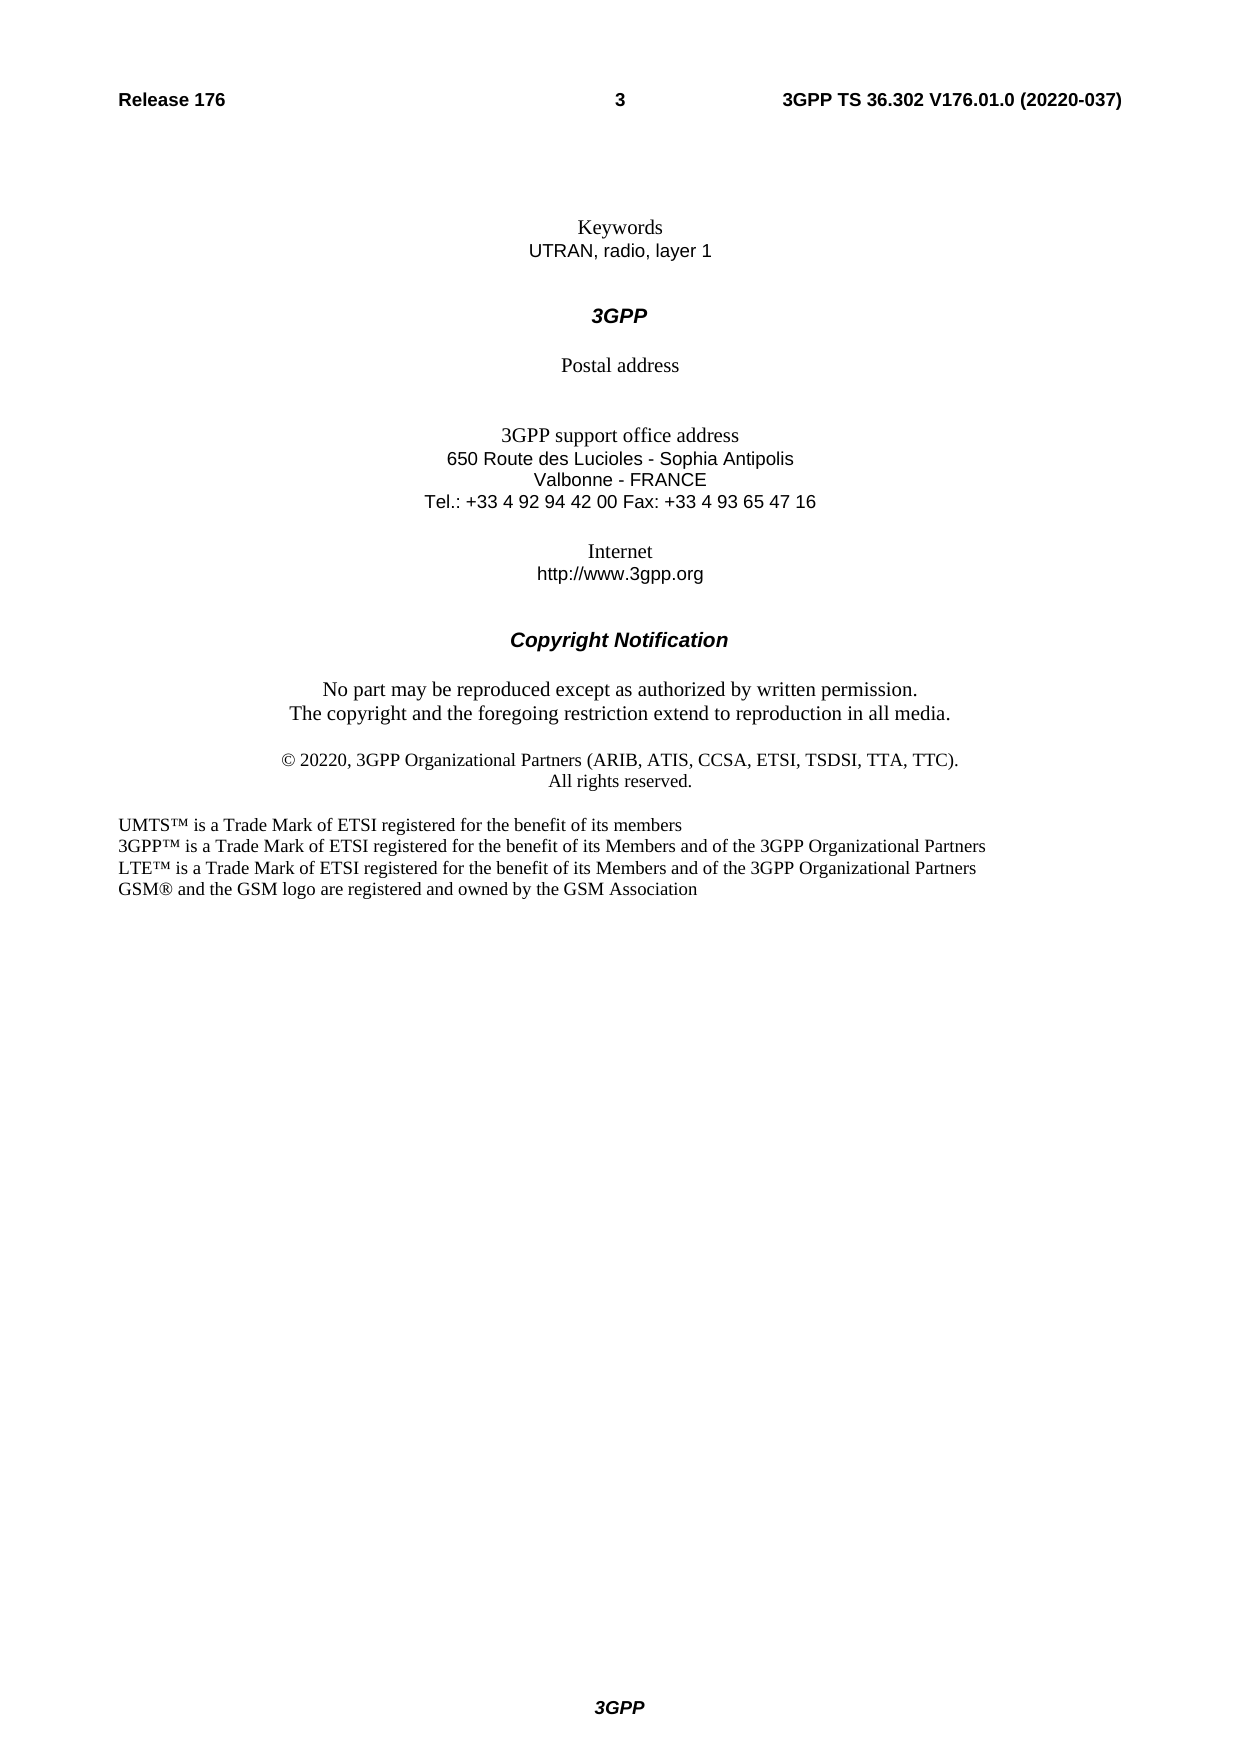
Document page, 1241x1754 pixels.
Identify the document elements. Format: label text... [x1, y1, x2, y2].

text No part may be reproduced except as authorized by written permission. The copyright and the foregoing restriction extend to reproduction in all media. [118, 677, 1122, 725]
text LTE™ is a Trade Mark of ETSI registered for the benefit of its Members and of the 3GPP Organizational Partners [118, 857, 1122, 878]
text Keywords [413, 215, 827, 239]
text Internet [413, 539, 827, 563]
text http://www.3gpp.org [413, 563, 827, 585]
text © 202, 3GPP Organizational Partners (ARIB, ATIS, CCSA, ETSI, TSDSI, TTA, TTC). [118, 749, 1122, 770]
text All rights reserved. [118, 770, 1122, 792]
text Valbonne - FRANCE [413, 469, 827, 491]
text GSM® and the GSM logo are registered and owned by the GSM Association [118, 878, 1122, 900]
text 3GPP support office address [413, 423, 827, 447]
text Postal address [413, 353, 827, 377]
text UMTS™ is a Trade Mark of ETSI registered for the benefit of its members [118, 813, 1122, 835]
text Tel.: +33 4 92 94 42 00 Fax: +33 4 93 65 47 16 [413, 491, 827, 512]
text 3GPP™ is a Trade Mark of ETSI registered for the benefit of its Members and of the 3GPP Organizational Partners [118, 835, 1122, 857]
text Copyright Notification [118, 628, 1122, 652]
text UTRAN, radio, layer 1 [413, 239, 827, 261]
text 650 Route des Lucioles - Sophia Antipolis [413, 447, 827, 469]
text 3GPP [413, 304, 827, 328]
